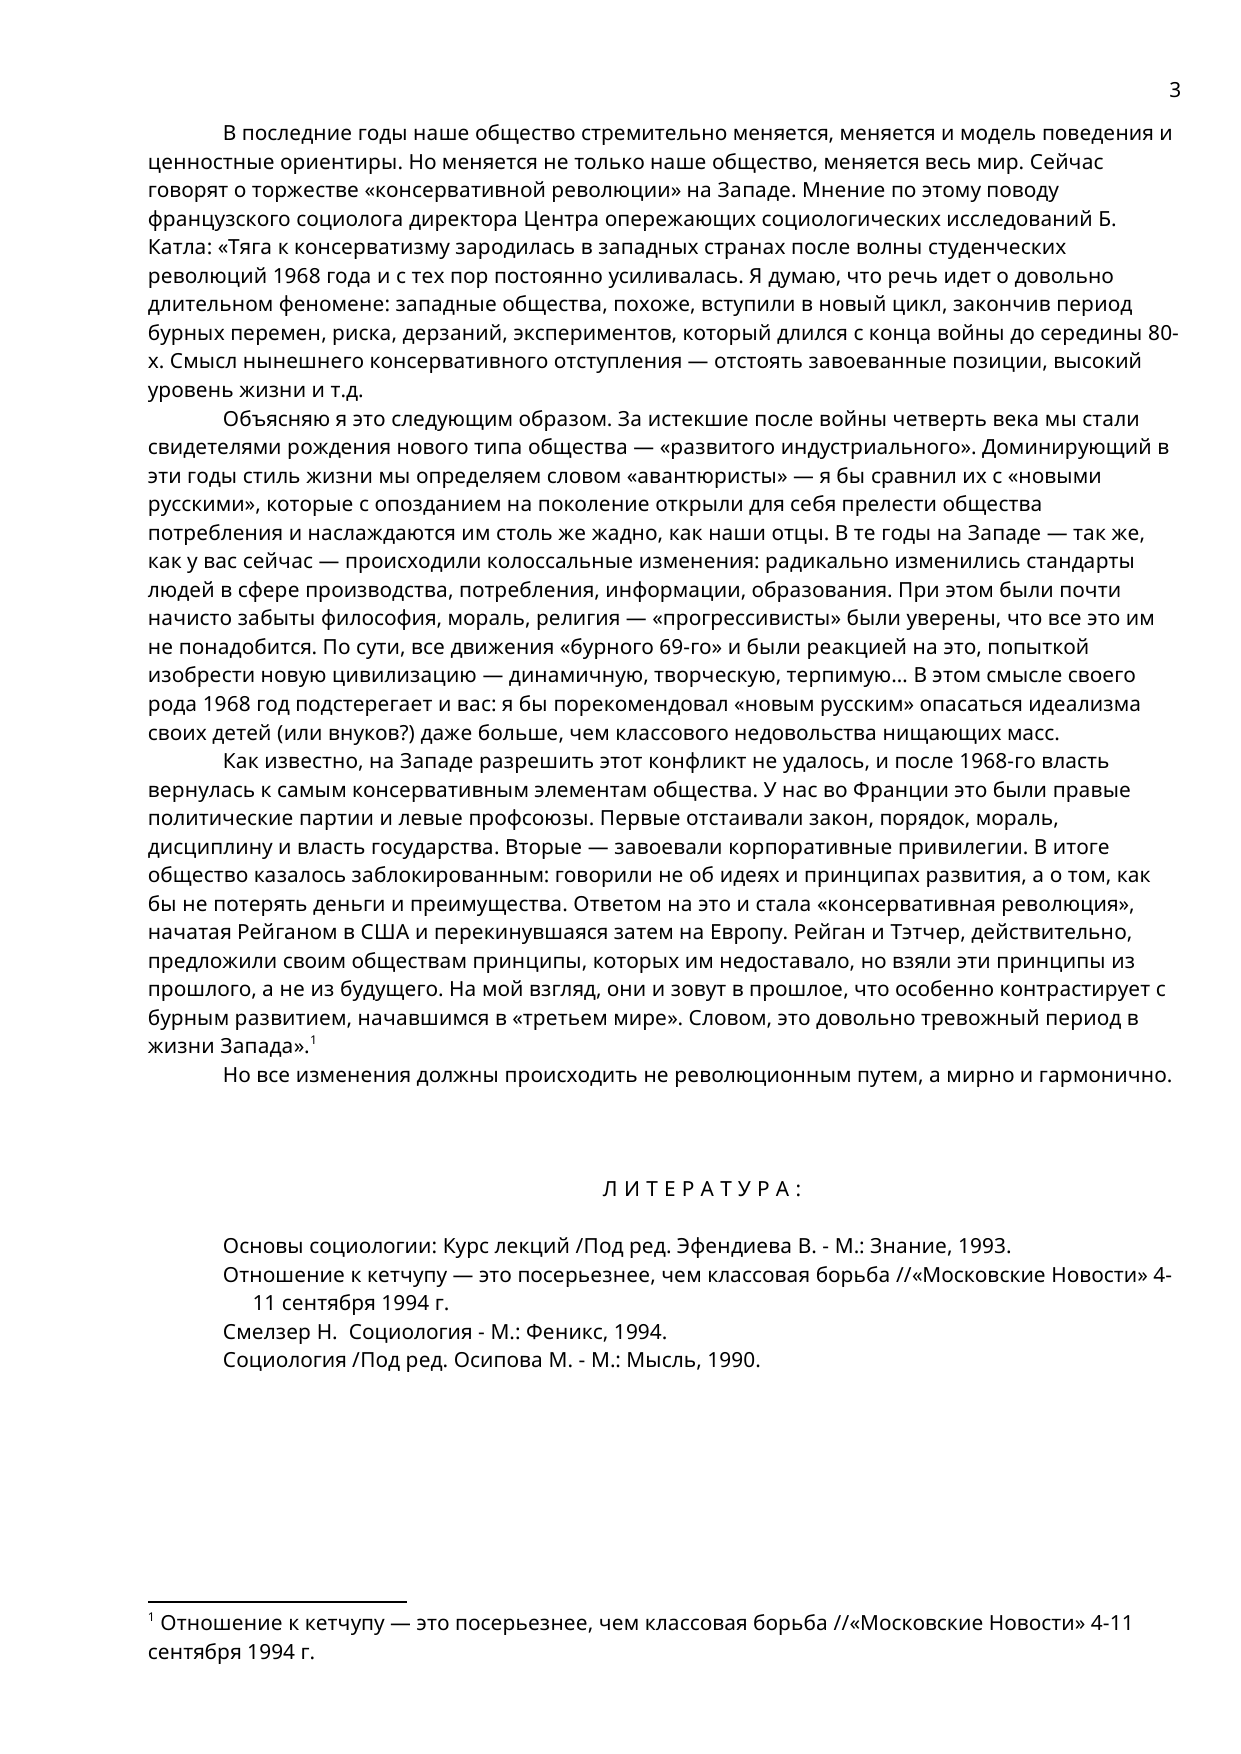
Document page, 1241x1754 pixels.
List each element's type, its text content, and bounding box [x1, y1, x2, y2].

text Основы социологии: Курс лекций /Под ред. Эфендиева В. - М.: Знание, 1993. [223, 1231, 1181, 1260]
text Отношение к кетчупу — это посерьезнее, чем классовая борьба //«Московские Новости» 4-11 сентября 1994 г. [223, 1260, 1181, 1317]
text ЛИТЕРАТУРА: [148, 1174, 1181, 1203]
text В последние годы наше общество стремительно меняется, меняется и модель поведения и ценностные ориентиры. Но меняется не только наше общество, меняется весь мир. Сейчас говорят о торжестве «консервативной революции» на Западе. Мнение по этому поводу французского социолога директора Центра опережающих социологических исследований Б. Катла: «Тяга к консерватизму зародилась в западных странах после волны студенческих революций 1968 года и с тех пор постоянно усиливалась. Я думаю, что речь идет о довольно длительном феномене: западные общества, похоже, вступили в новый цикл, закончив период бурных перемен, риска, дерзаний, экспериментов, который длился с конца войны до середины 80-х. Смысл нынешнего консервативного отступления — отстоять завоеванные позиции, высокий уровень жизни и т.д. [148, 118, 1181, 403]
text Социология /Под ред. Осипова М. - М.: Мысль, 1990. [223, 1345, 1181, 1374]
text Объясняю я это следующим образом. За истекшие после войны четверть века мы стали свидетелями рождения нового типа общества — «развитого индустриального». Доминирующий в эти годы стиль жизни мы определяем словом «авантюристы» — я бы сравнил их с «новыми русскими», которые с опозданием на поколение открыли для себя прелести общества потребления и наслаждаются им столь же жадно, как наши отцы. В те годы на Западе — так же, как у вас сейчас — происходили колоссальные изменения: радикально изменились стандарты людей в сфере производства, потребления, информации, образования. При этом были почти начисто забыты философия, мораль, религия — «прогрессивисты» были уверены, что все это им не понадобится. По сути, все движения «бурного 69-го» и были реакцией на это, попыткой изобрести новую цивилизацию — динамичную, творческую, терпимую… В этом смысле своего рода 1968 год подстерегает и вас: я бы порекомендовал «новым русским» опасаться идеализма своих детей (или внуков?) даже больше, чем классового недовольства нищающих масс. [148, 403, 1181, 746]
text Как известно, на Западе разрешить этот конфликт не удалось, и после 1968-го власть вернулась к самым консервативным элементам общества. У нас во Франции это были правые политические партии и левые профсоюзы. Первые отстаивали закон, порядок, мораль, дисциплину и власть государства. Вторые — завоевали корпоративные привилегии. В итоге общество казалось заблокированным: говорили не об идеях и принципах развития, а о том, как бы не потерять деньги и преимущества. Ответом на это и стала «консервативная революция», начатая Рейганом в США и перекинувшаяся затем на Европу. Рейган и Тэтчер, действительно, предложили своим обществам принципы, которых им недоставало, но взяли эти принципы из прошлого, а не из будущего. На мой взгляд, они и зовут в прошлое, что особенно контрастирует с бурным развитием, начавшимся в «третьем мире». Словом, это довольно тревожный период в жизни Запада». [148, 746, 1181, 1060]
text Смелзер Н. Социология - М.: Феникс, 1994. [223, 1317, 1181, 1345]
text Но все изменения должны происходить не революционным путем, а мирно и гармонично. [148, 1060, 1181, 1088]
